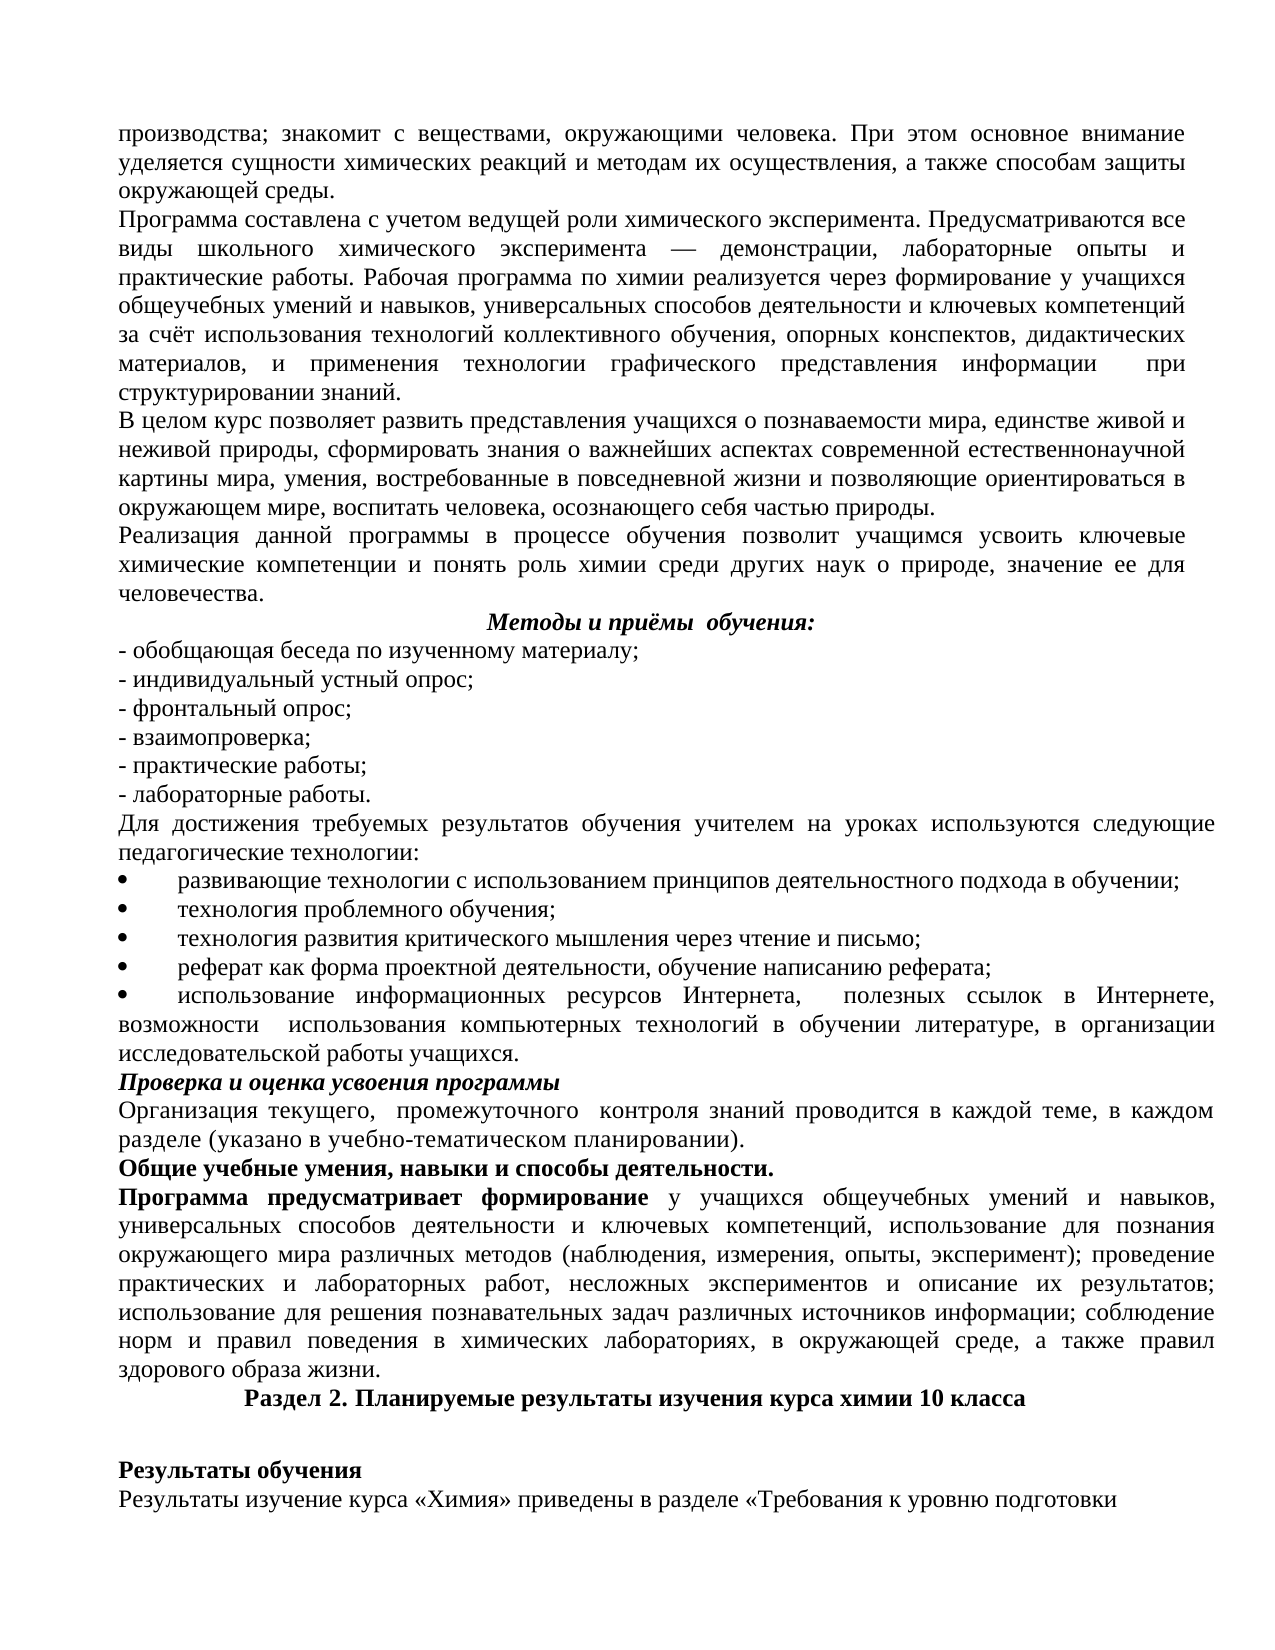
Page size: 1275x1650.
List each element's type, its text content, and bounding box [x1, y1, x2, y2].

text Раздел 2. Планируемые результаты изучения курса химии 10 класса [118, 1383, 1152, 1412]
text - практические работы; [118, 751, 1216, 779]
text - лабораторные работы. [118, 779, 1216, 808]
text Программа предусматривает формирование у учащихся общеучебных умений и навыков, универсальных способов деятельности и ключевых компетенций, использование для познания окружающего мира различных методов (наблюдения, измерения, опыты, эксперимент); проведение практических и лабораторных работ, несложных экспериментов и описание их результатов; использование для решения познавательных задач различных источников информации; соблюдение норм и правил поведения в химических лабораториях, в окружающей среде, а также правил здорового образа жизни. [118, 1182, 1216, 1383]
list технология проблемного обучения; [118, 894, 1216, 923]
text - взаимопроверка; [118, 722, 1216, 751]
text Проверка и оценка усвоения программы [118, 1067, 1216, 1096]
text Для достижения требуемых результатов обучения учителем на уроках используются следующие педагогические технологии: [118, 808, 1216, 866]
text Программа составлена с учетом ведущей роли химического эксперимента. Предусматриваются все виды школьного химического эксперимента — демонстрации, лабораторные опыты и практические работы. Рабочая программа по химии реализуется через формирование у учащихся общеучебных умений и навыков, универсальных способов деятельности и ключевых компетенций за счёт использования технологий коллективного обучения, опорных конспектов, дидактических материалов, и применения технологии графического представления информации при структурировании знаний. [118, 204, 1186, 406]
text - индивидуальный устный опрос; [118, 664, 1216, 693]
text Методы и приёмы обучения: [118, 607, 1186, 636]
list развивающие технологии с использованием принципов деятельностного подхода в обучении; [118, 866, 1216, 894]
list технология развития критического мышления через чтение и письмо; [118, 923, 1216, 952]
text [118, 118, 1186, 204]
list реферат как форма проектной деятельности, обучение написанию реферата; [118, 952, 1216, 981]
text Реализация данной программы в процессе обучения позволит учащимся усвоить ключевые химические компетенции и понять роль химии среди других наук о природе, значение ее для человечества. [118, 521, 1186, 607]
text - фронтальный опрос; [118, 693, 1216, 722]
list использование информационных ресурсов Интернета, полезных ссылок в Интернете, возможности использования компьютерных технологий в обучении литературе, в организации исследовательской работы учащихся. [118, 981, 1216, 1067]
text В целом курс позволяет развить представления учащихся о познаваемости мира, единстве живой и неживой природы, сформировать знания о важнейших аспектах современной естественнонаучной картины мира, умения, востребованные в повседневной жизни и позволяющие ориентироваться в окружающем мире, воспитать человека, осознающего себя частью природы. [118, 406, 1186, 521]
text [118, 1455, 1186, 1513]
text Организация текущего, промежуточного контроля знаний проводится в каждой теме, в каждом разделе (указано в учебно-тематическом планировании). [118, 1096, 1216, 1153]
text Общие учебные умения, навыки и способы деятельности. [118, 1153, 1216, 1182]
text - обобщающая беседа по изученному материалу; [118, 636, 1216, 664]
